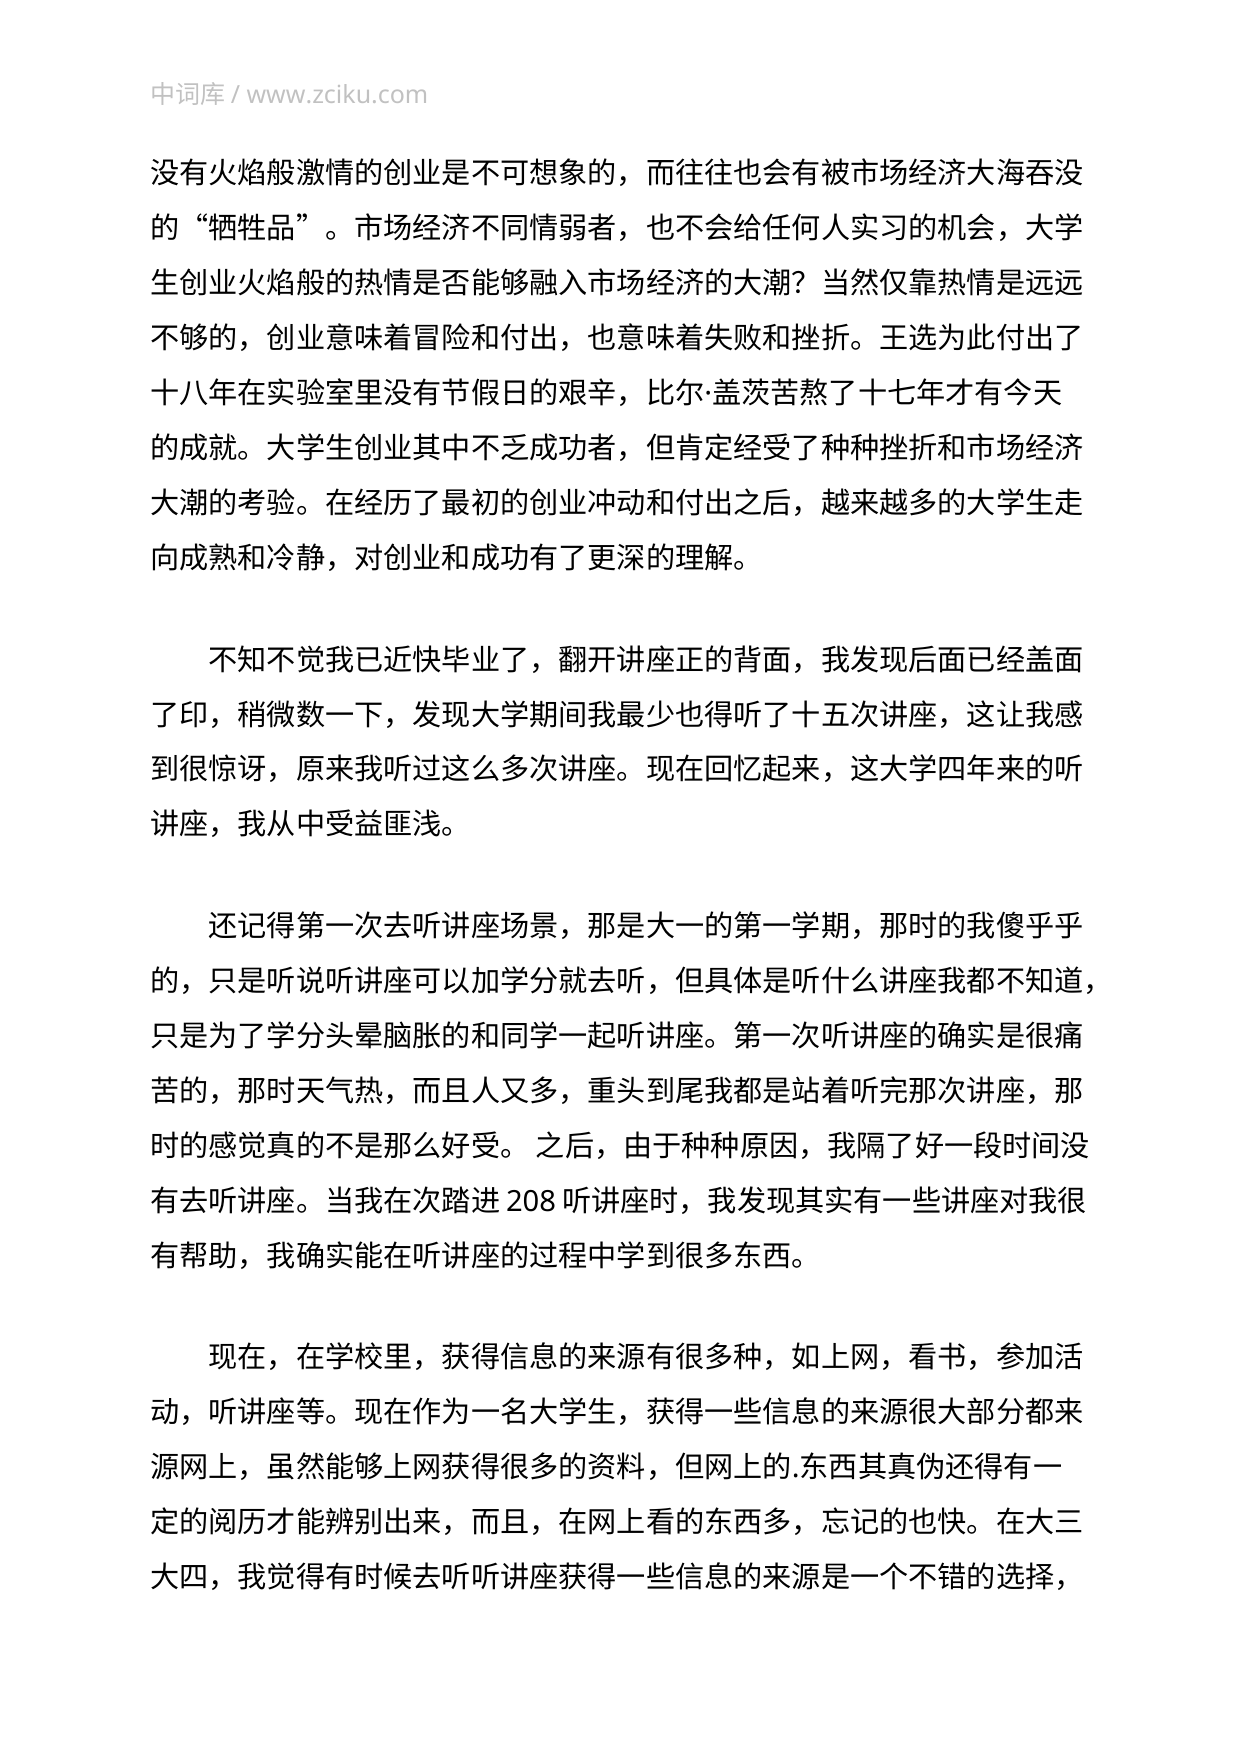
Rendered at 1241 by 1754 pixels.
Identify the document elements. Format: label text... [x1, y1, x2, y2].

text 还记得第一次去听讲座场景，那是大一的第一学期，那时的我傻乎乎的，只是听说听讲座可以加学分就去听，但具体是听什么讲座我都不知道，只是为了学分头晕脑胀的和同学一起听讲座。第一次听讲座的确实是很痛苦的，那时天气热，而且人又多，重头到尾我都是站着听完那次讲座，那时的感觉真的不是那么好受。 之后，由于种种原因，我隔了好一段时间没有去听讲座。当我在次踏进208听讲座时，我发现其实有一些讲座对我很有帮助，我确实能在听讲座的过程中学到很多东西。 [150, 903, 1090, 1274]
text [150, 150, 1090, 577]
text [150, 1334, 1090, 1596]
text 不知不觉我已近快毕业了，翻开讲座正的背面，我发现后面已经盖面了印，稍微数一下，发现大学期间我最少也得听了十五次讲座，这让我感到很惊讶，原来我听过这么多次讲座。现在回忆起来，这大学四年来的听讲座，我从中受益匪浅。 [150, 636, 1090, 843]
